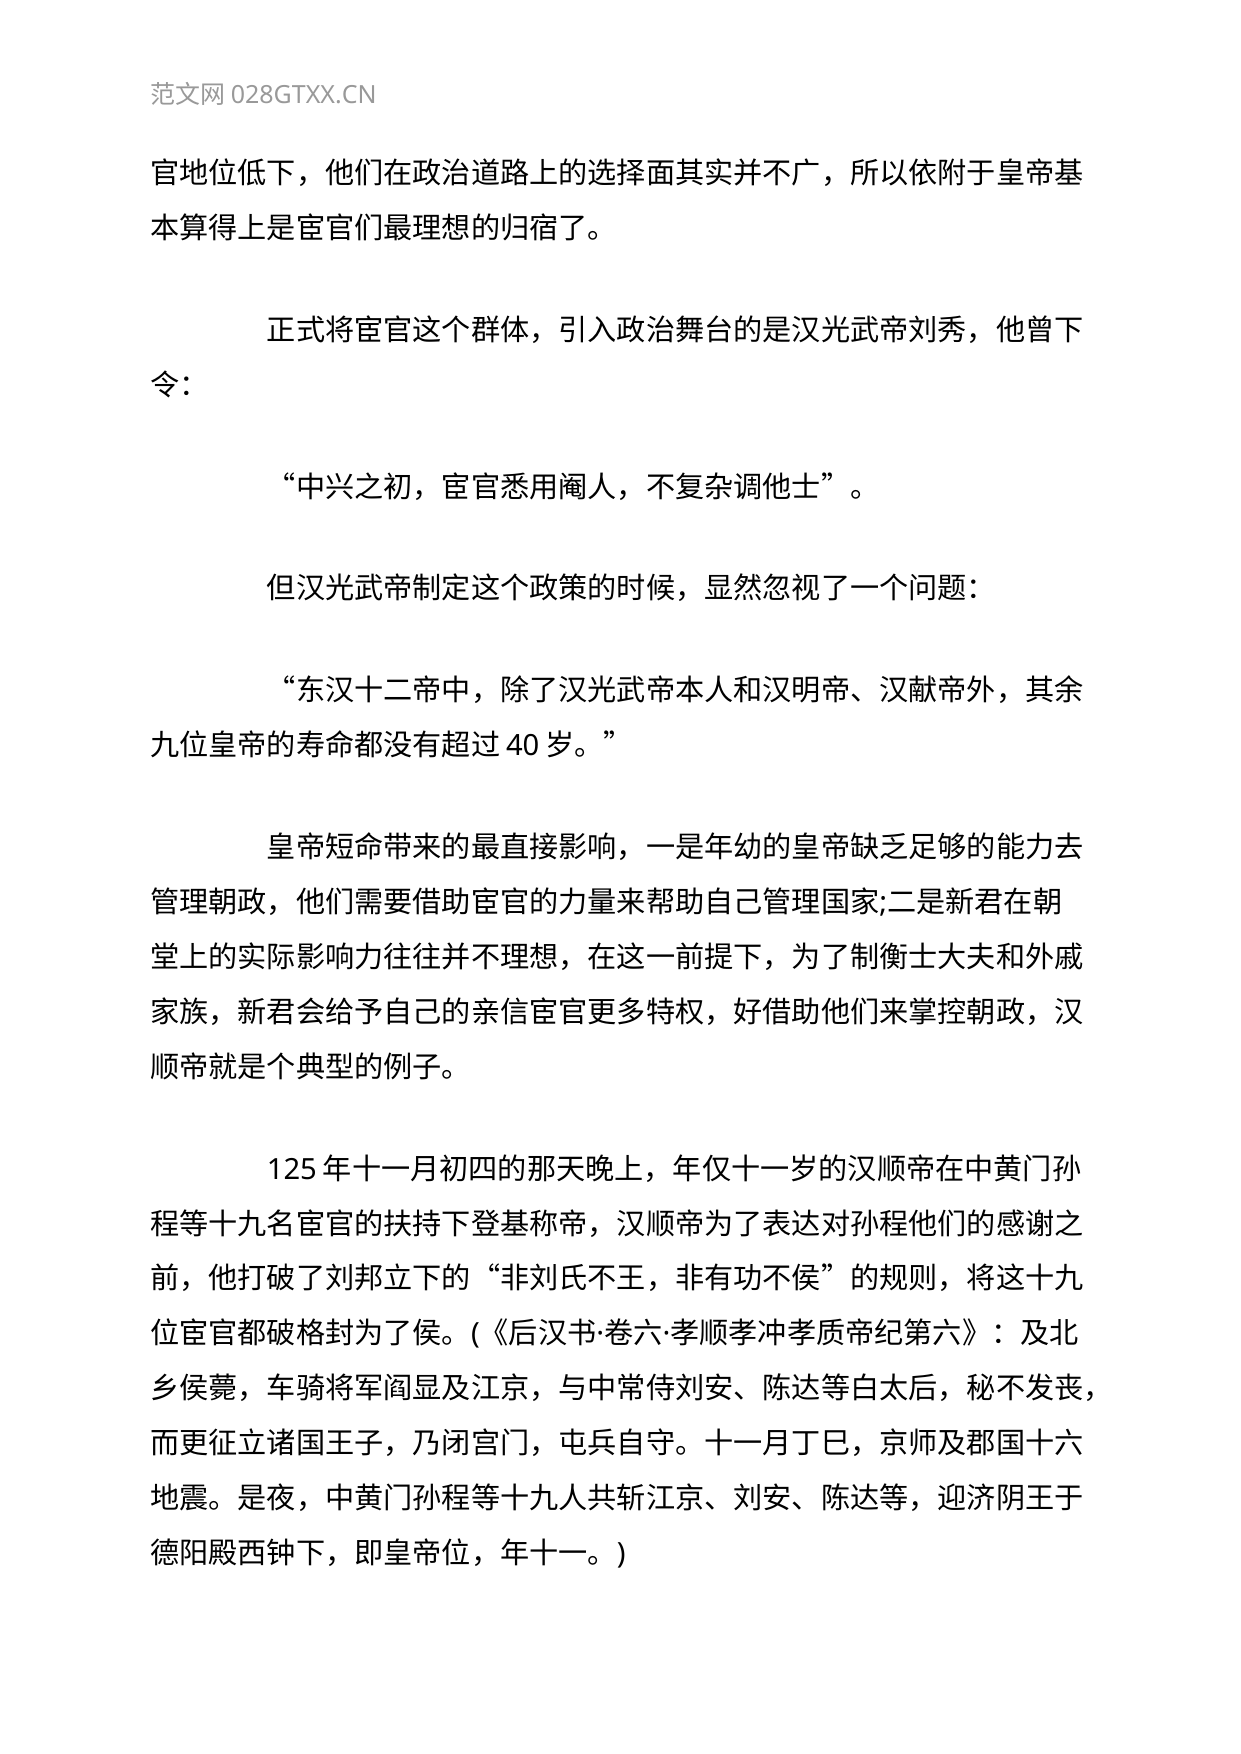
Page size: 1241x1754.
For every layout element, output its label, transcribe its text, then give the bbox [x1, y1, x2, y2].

text “东汉十二帝中，除了汉光武帝本人和汉明帝、汉献帝外，其余九位皇帝的寿命都没有超过40岁。” [150, 667, 1090, 764]
text “中兴之初，宦官悉用阉人，不复杂调他士”。 [150, 463, 1090, 506]
text 皇帝短命带来的最直接影响，一是年幼的皇帝缺乏足够的能力去管理朝政，他们需要借助宦官的力量来帮助自己管理国家;二是新君在朝堂上的实际影响力往往并不理想，在这一前提下，为了制衡士大夫和外戚家族，新君会给予自己的亲信宦官更多特权，好借助他们来掌控朝政，汉顺帝就是个典型的例子。 [150, 824, 1090, 1086]
text 125年十一月初四的那天晚上，年仅十一岁的汉顺帝在中黄门孙程等十九名宦官的扶持下登基称帝，汉顺帝为了表达对孙程他们的感谢之前，他打破了刘邦立下的“非刘氏不王，非有功不侯”的规则，将这十九位宦官都破格封为了侯。(《后汉书·卷六·孝顺孝冲孝质帝纪第六》：及北乡侯薨，车骑将军阎显及江京，与中常侍刘安、陈达等白太后，秘不发丧，而更征立诸国王子，乃闭宫门，屯兵自守。十一月丁巳，京师及郡国十六地震。是夜，中黄门孙程等十九人共斩江京、刘安、陈达等，迎济阴王于德阳殿西钟下，即皇帝位，年十一。) [150, 1145, 1090, 1572]
text 但汉光武帝制定这个政策的时候，显然忽视了一个问题： [150, 565, 1090, 607]
text 正式将宦官这个群体，引入政治舞台的是汉光武帝刘秀，他曾下令： [150, 307, 1090, 404]
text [150, 150, 1090, 247]
